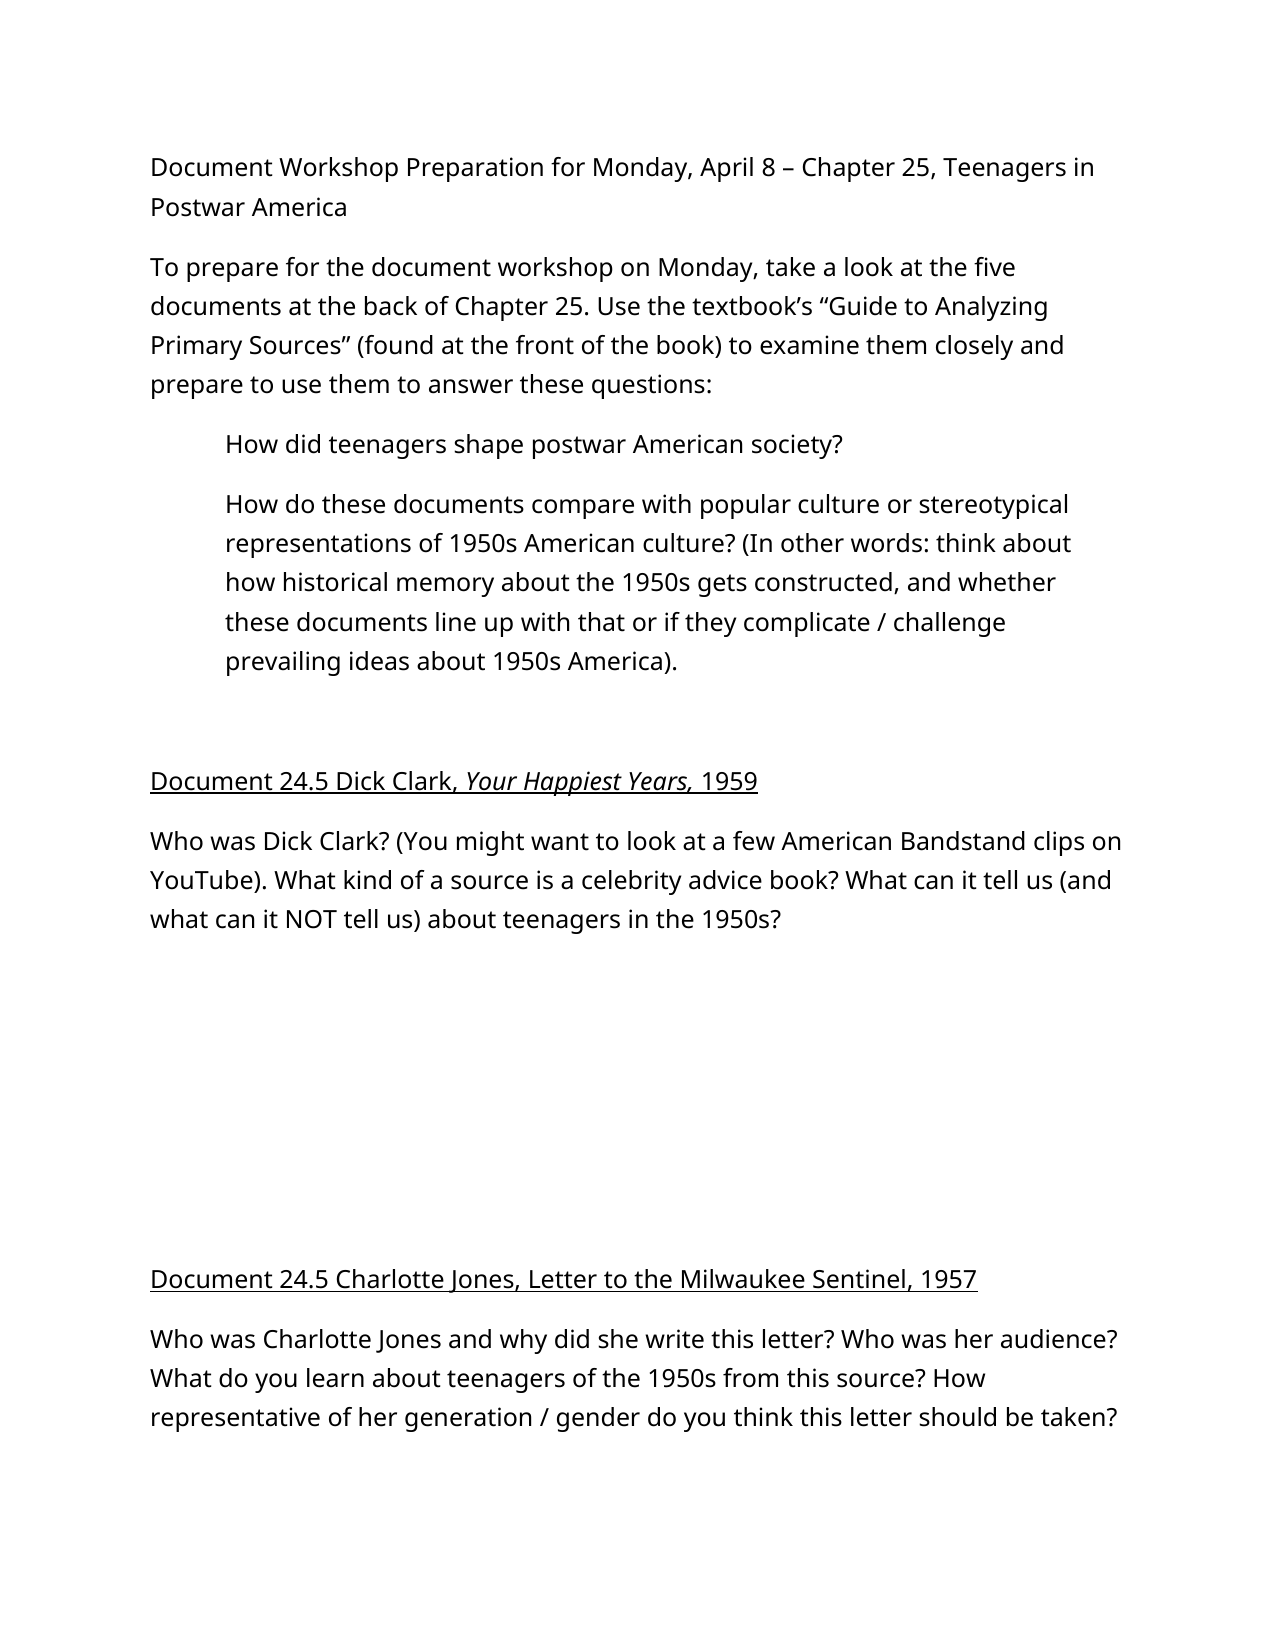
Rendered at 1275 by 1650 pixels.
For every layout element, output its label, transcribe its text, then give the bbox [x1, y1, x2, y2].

text How do these documents compare with popular culture or stereotypical representations of 1950s American culture? (In other words: think about how historical memory about the 1950s gets constructed, and whether these documents line up with that or if they complicate / challenge prevailing ideas about 1950s America). [225, 487, 1125, 677]
text Document 24.5 Charlotte Jones, Letter to the Milwaukee Sentinel, 1957 [150, 1262, 1125, 1296]
text Who was Dick Clark? (You might want to look at a few American Bandstand clips on YouTube). What kind of a source is a celebrity advice book? What can it tell us (and what can it NOT tell us) about teenagers in the 1950s? [150, 823, 1125, 936]
text Document 24.5 Dick Clark, Your Happiest Years, 1959 [150, 763, 1125, 797]
text How did teenagers shape postwar American society? [225, 427, 1125, 461]
text Who was Charlotte Jones and why did she write this letter? Who was her audience? What do you learn about teenagers of the 1950s from this source? How representative of her generation / gender do you think this letter should be taken? [150, 1322, 1125, 1434]
text To prepare for the document workshop on Monday, take a look at the five documents at the back of Chapter 25. Use the textbook’s “Guide to Analyzing Primary Sources” (found at the front of the book) to examine them closely and prepare to use them to answer these questions: [150, 249, 1125, 401]
text Document Workshop Preparation for Monday, April 8 – Chapter 25, Teenagers in Postwar America [150, 150, 1125, 223]
